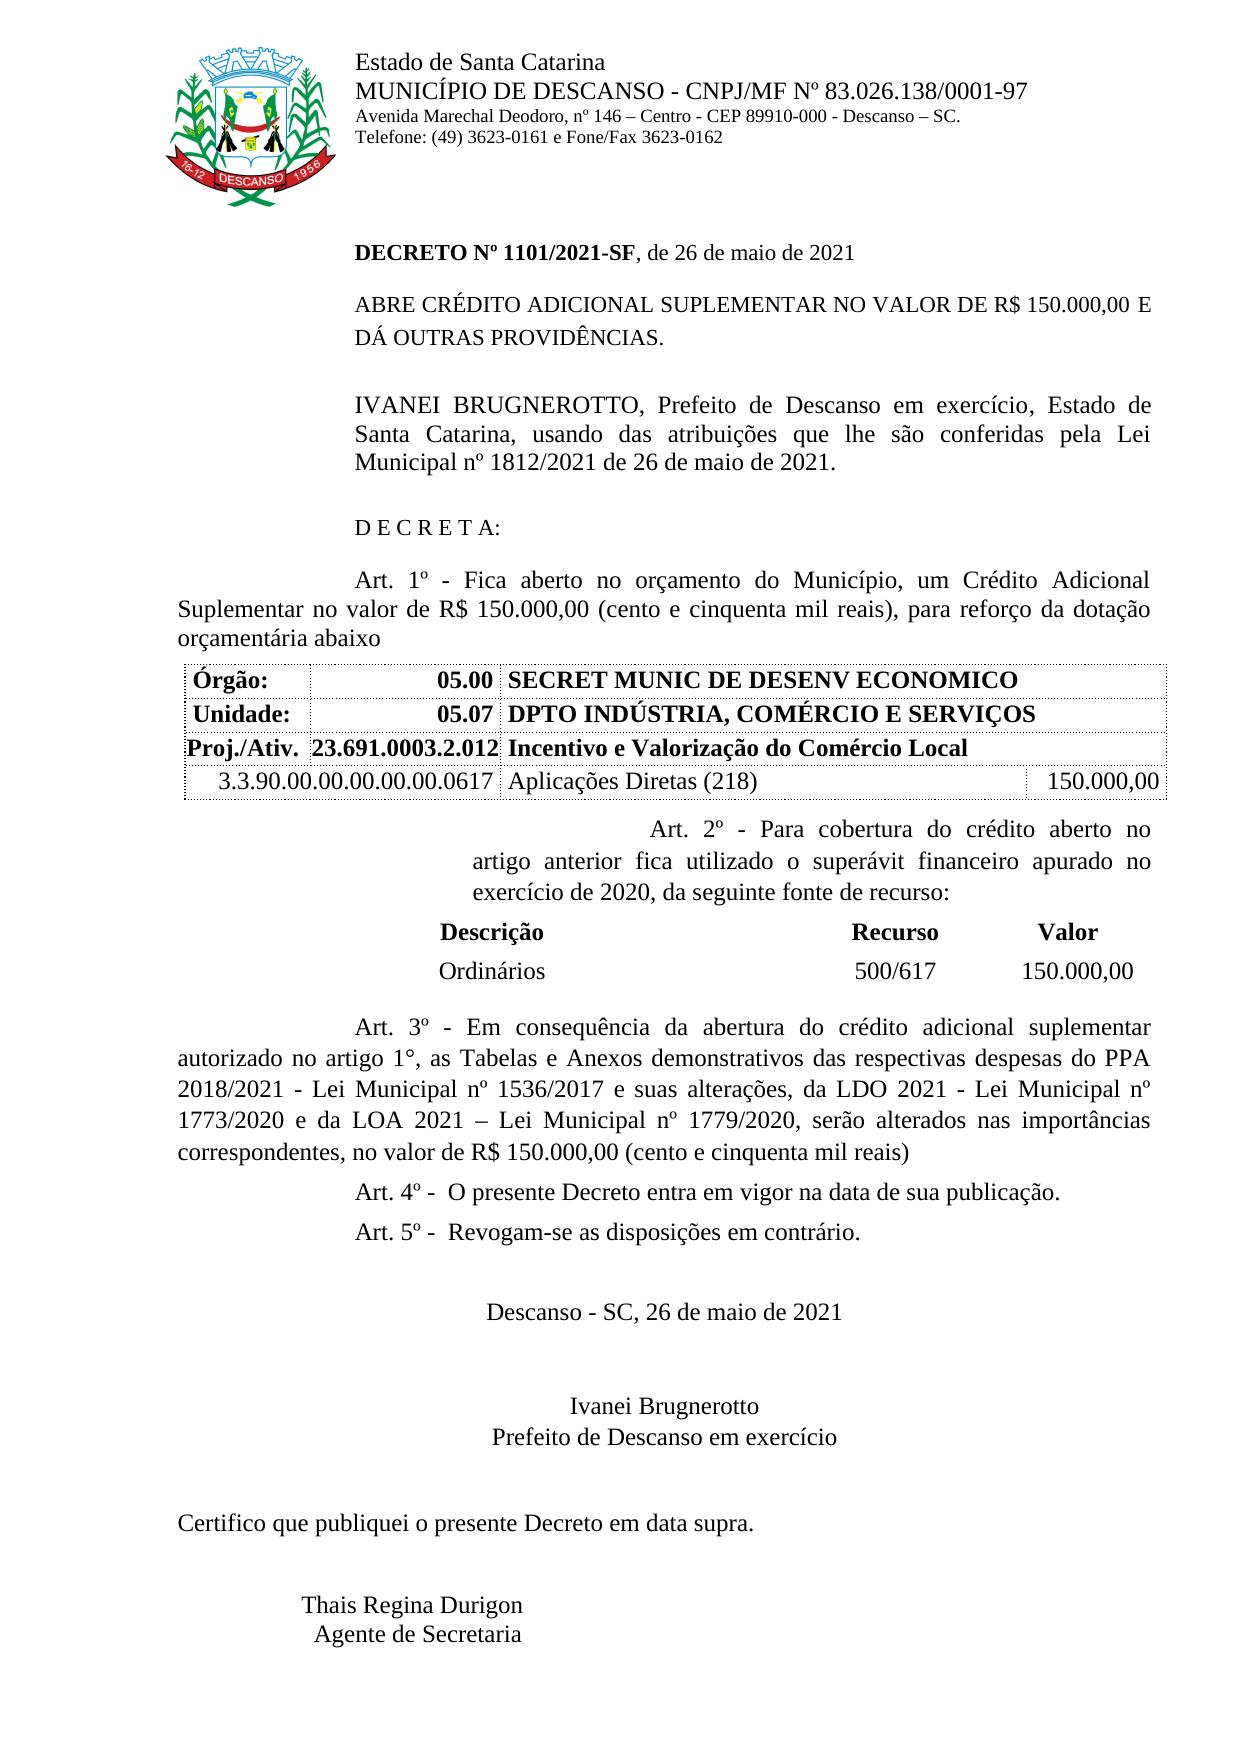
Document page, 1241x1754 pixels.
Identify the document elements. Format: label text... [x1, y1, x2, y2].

table_cell Aplicações Diretas (218) [500, 765, 1026, 799]
table_cell 3.3.90.00.00.00.00.00.0617 [185, 765, 500, 799]
table_header Descrição [177, 919, 806, 958]
table_header 05.00 [310, 664, 500, 698]
list Art. 1º - Fica aberto no orçamento do Município, um Crédito Adicional Suplementar no valor de R$ 150.000,00 (cento e cinquenta mil reais), para reforço da dotação orçamentária abaixo [177, 565, 1152, 651]
table_cell 05.07 [310, 698, 500, 732]
table_header Recurso [806, 919, 984, 958]
picture [162, 47, 336, 207]
text Certifico que publiquei o presente Decreto em data supra. [177, 1508, 1150, 1537]
table_header SECRET MUNIC DE DESENV ECONOMICO [500, 664, 1167, 698]
text Ivanei Brugnerotto [177, 1389, 1152, 1421]
table_cell 500/617 [806, 958, 984, 998]
text Thais Regina Durigon [251, 1591, 1150, 1619]
table_cell Proj./Ativ. [185, 732, 310, 765]
text DECRETO Nº 1101/2021-SF, de 26 de maio de 2021 [354, 238, 1152, 265]
text D E C R E T A: [354, 514, 1152, 540]
table_cell 150.000,00 [1026, 765, 1167, 799]
text ABRE CRÉDITO ADICIONAL SUPLEMENTAR NO VALOR DE R$ 150.000,00 E DÁ OUTRAS PROVIDÊNCIAS. [354, 291, 1152, 351]
text Art. 3º - Em consequência da abertura do crédito adicional suplementar autorizado no artigo 1°, as Tabelas e Anexos demonstrativos das respectivas despesas do PPA 2018/2021 - Lei Municipal nº 1536/2017 e suas alterações, da LDO 2021 - Lei Municipal nº 1773/2020 e da LOA 2021 – Lei Municipal nº 1779/2020, serão alterados nas importâncias correspondentes, no valor de R$ 150.000,00 (cento e cinquenta mil reais) [177, 1010, 1152, 1166]
table_cell Incentivo e Valorização do Comércio Local [500, 732, 1167, 765]
text Descanso - SC, 26 de maio de 2021 [177, 1296, 1152, 1327]
table_header Valor [984, 919, 1152, 958]
table_cell 150.000,00 [984, 958, 1152, 998]
list Art. 2º - Para cobertura do crédito aberto no artigo anterior fica utilizado o superávit financeiro apurado no exercício de 2020, da seguinte fonte de recurso: [472, 813, 1152, 907]
text Agente de Secretaria [177, 1619, 1150, 1648]
table_cell 23.691.0003.2.012 [310, 732, 500, 765]
table_header Órgão: [185, 664, 310, 698]
text IVANEI BRUGNEROTTO, Prefeito de Descanso em exercício, Estado de Santa Catarina, usando das atribuições que lhe são conferidas pela Lei Municipal nº 1812/2021 de 26 de maio de 2021. [354, 390, 1152, 476]
table_cell Unidade: [185, 698, 310, 732]
text Art. 4º - O presente Decreto entra em vigor na data de sua publicação. [207, 1179, 1152, 1206]
text Prefeito de Descanso em exercício [177, 1421, 1152, 1452]
text Art. 5º - Revogam-se as disposições em contrário. [207, 1218, 1152, 1246]
table_cell DPTO INDÚSTRIA, COMÉRCIO E SERVIÇOS [500, 698, 1167, 732]
table_cell Ordinários [177, 958, 806, 998]
